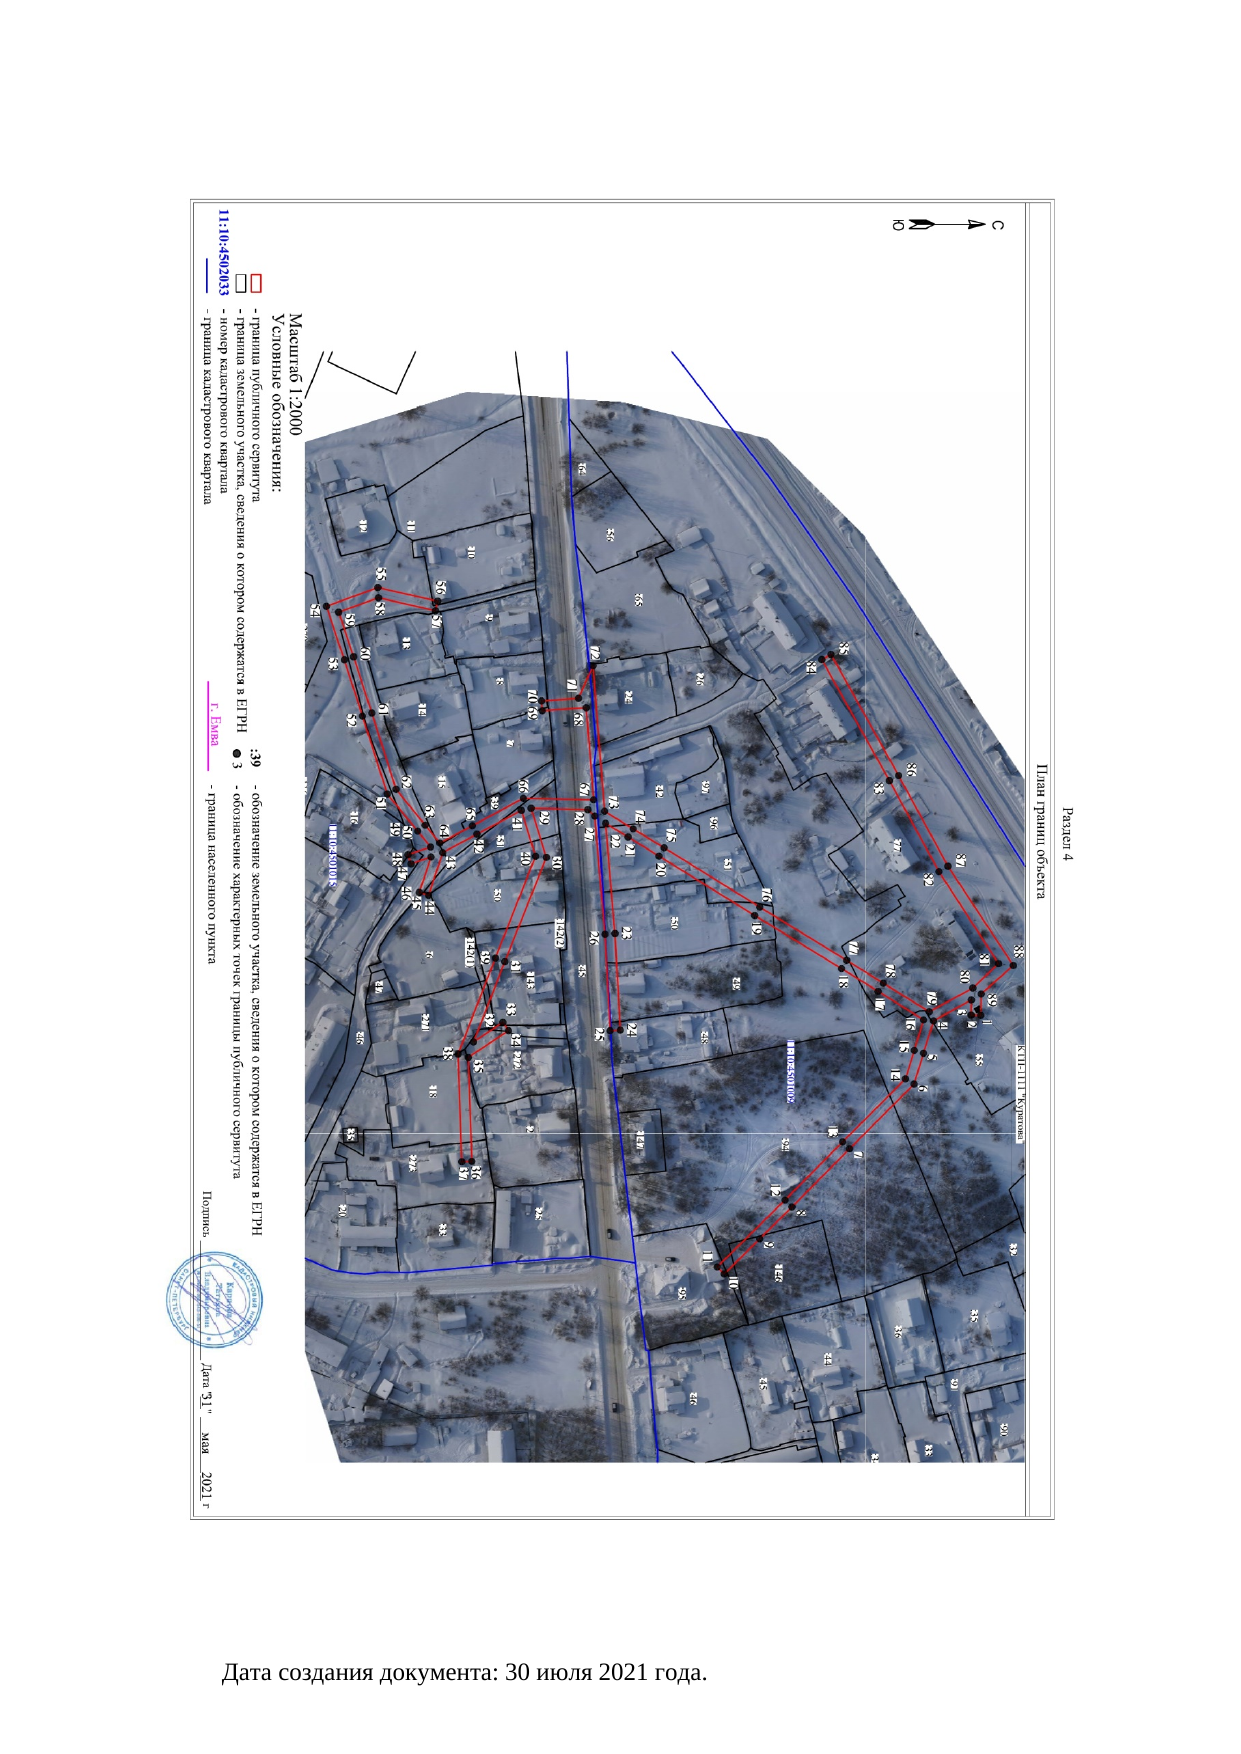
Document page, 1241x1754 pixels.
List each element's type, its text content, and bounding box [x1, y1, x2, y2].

text Дата создания документа: 30 июля 2021 года. [148, 1657, 1152, 1686]
picture [147, 133, 1152, 1553]
